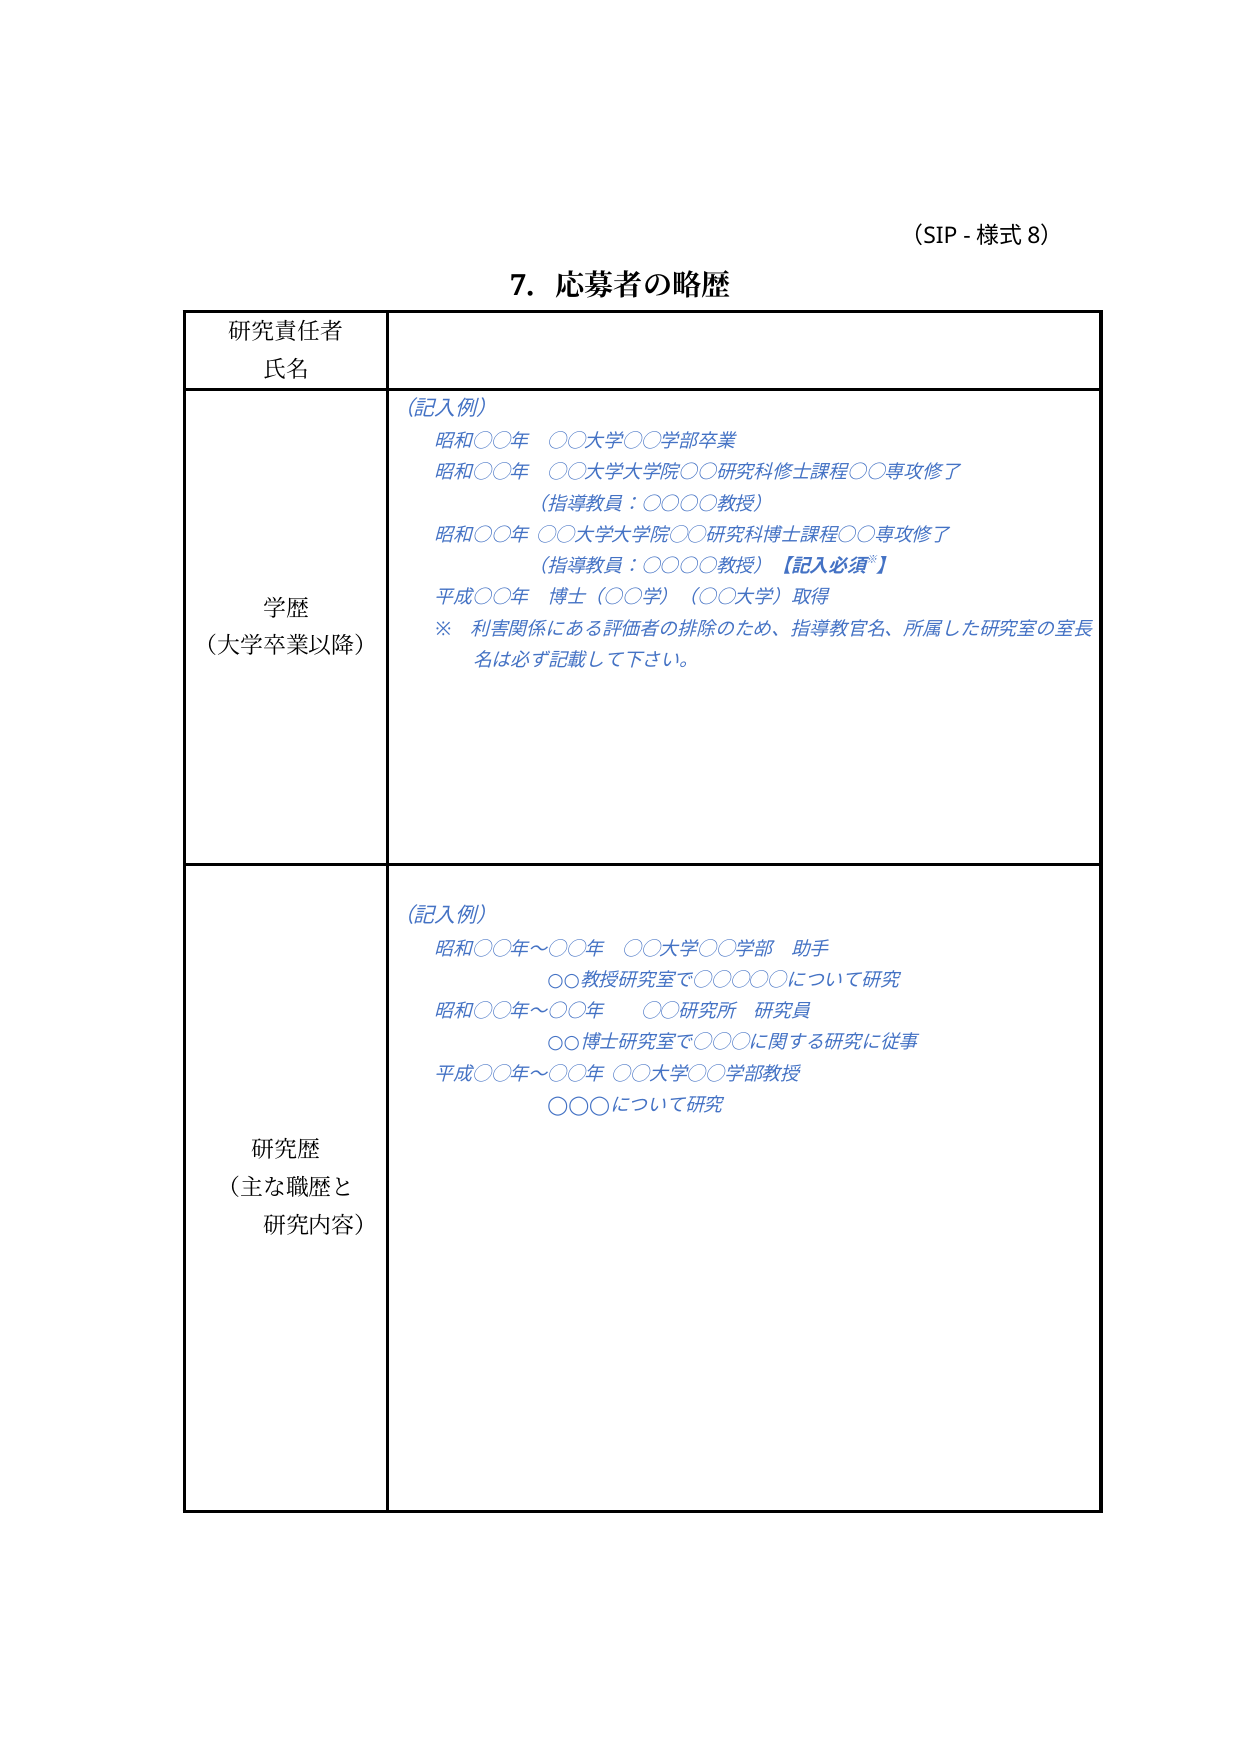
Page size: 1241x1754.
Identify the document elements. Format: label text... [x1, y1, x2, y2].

table_cell 学歴 （大学卒業以降） [186, 391, 386, 863]
table_cell （記入例） 昭和◯◯年 ◯◯大学◯◯学部卒業 昭和◯◯年 ◯◯大学大学院○○研究科修士課程○○専攻修了 （指導教員：○○○○教授） 昭和○○年 ◯◯大学大学院◯◯研究科博士課程○○専攻修了 （指導教員：○○○○教授）【記入必須※】 平成○○年 博士（○○学）（○○大学）取得 ※ 利害関係にある評価者の排除のため、指導教官名、所属した研究室の室長名は必ず記載して下さい。 [389, 391, 1099, 863]
table_cell （記入例） 昭和◯◯年～◯◯年 ◯◯大学◯◯学部 助手 ○○教授研究室で◯◯◯◯◯について研究 昭和◯◯年～○○年 ◯◯研究所 研究員 ○○博士研究室で◯◯◯に関する研究に従事 平成◯◯年～◯◯年 ◯◯大学◯◯学部教授 ◯◯◯について研究 [389, 866, 1099, 1509]
text （SIP - 様式8） [177, 217, 1063, 256]
table_header 研究責任者 氏名 [186, 313, 386, 388]
table_header [389, 313, 1099, 388]
text 7．応募者の略歴 [177, 262, 1063, 304]
table_cell 研究歴 （主な職歴と 研究内容） [186, 866, 386, 1509]
